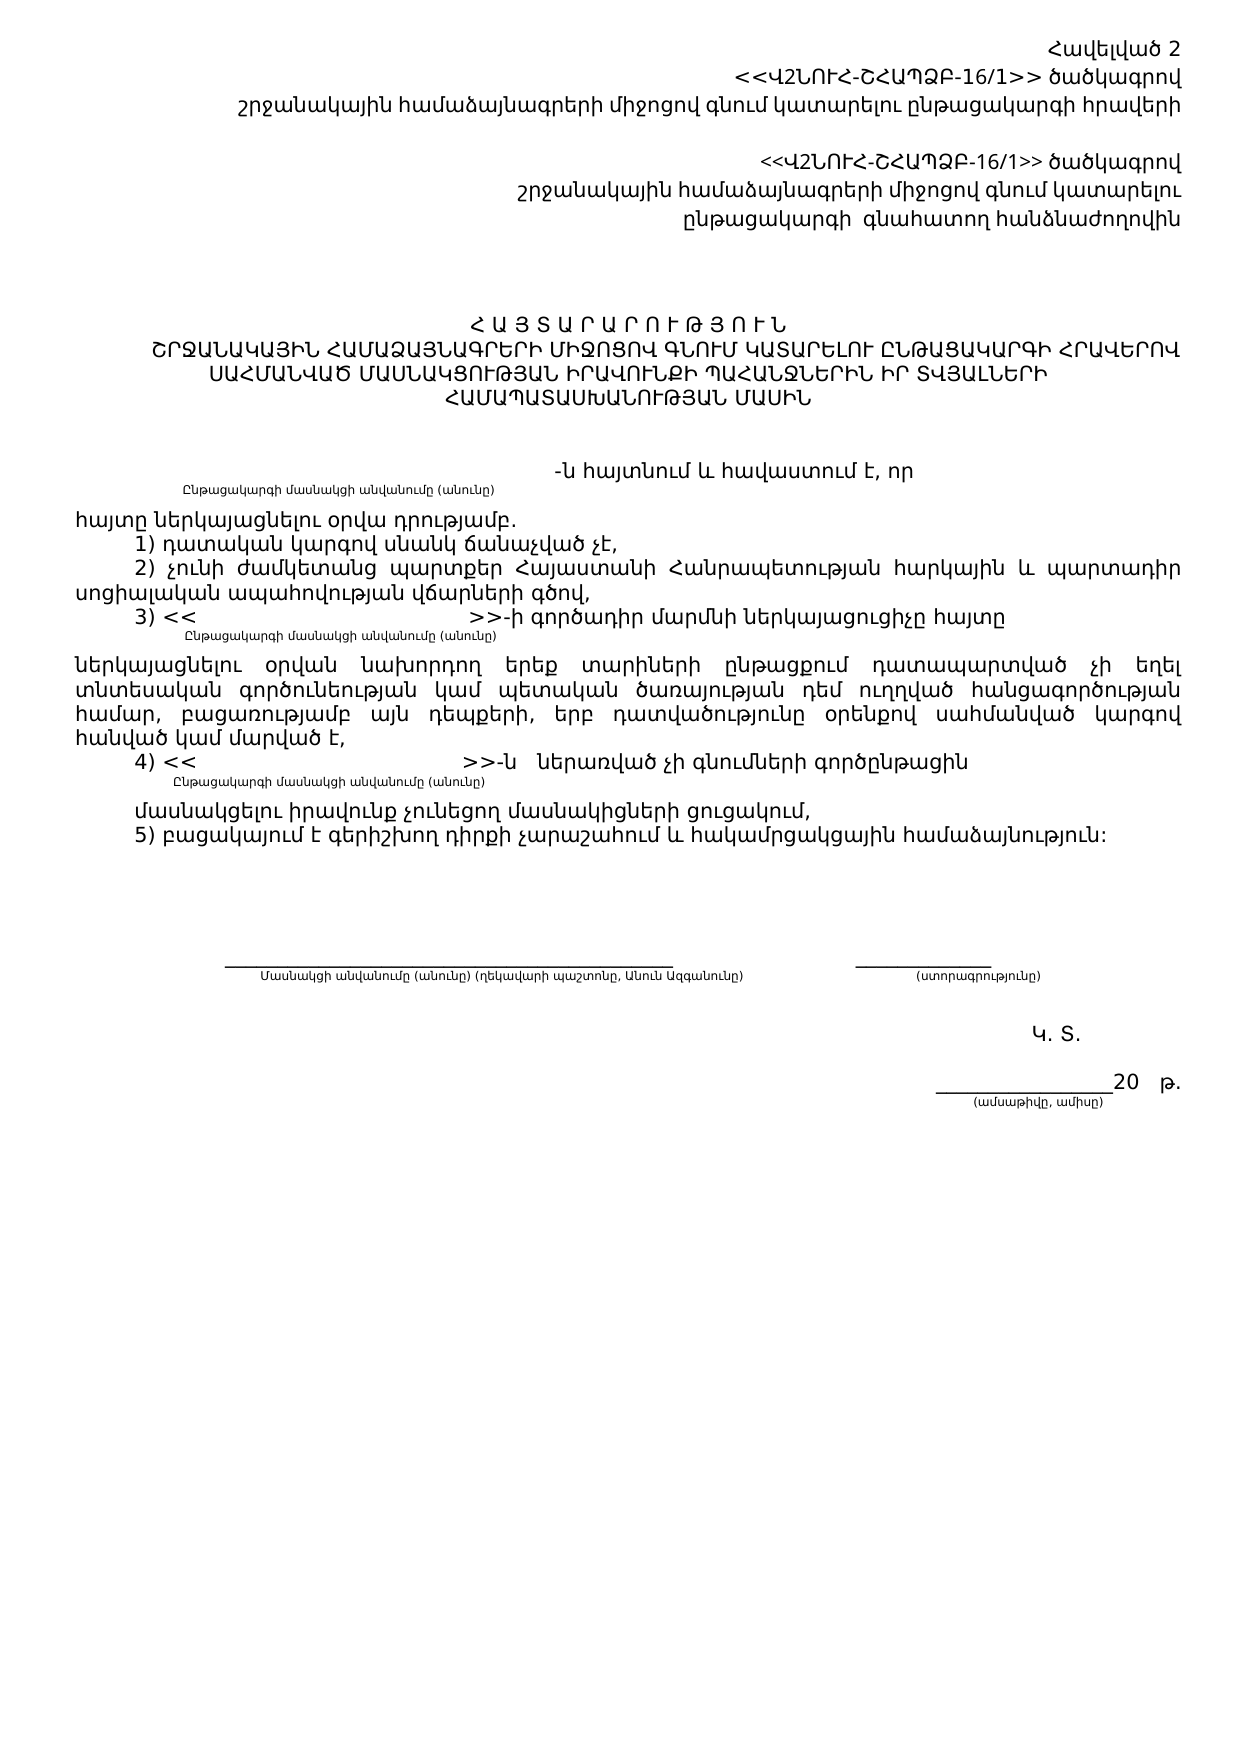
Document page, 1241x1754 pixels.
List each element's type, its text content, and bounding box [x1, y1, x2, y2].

text ընթացակարգի գնահատող հանձնաժողովին [75, 204, 1181, 232]
text ՇՐՋԱՆԱԿԱՅԻՆ ՀԱՄԱՁԱՅՆԱԳՐԵՐԻ ՄԻՋՈՑՈՎ ԳՆՈՒՄ ԿԱՏԱՐԵԼՈՒ ԸՆԹԱՑԱԿԱՐԳԻ ՀՐԱՎԵՐՈՎ ՍԱՀՄԱՆՎԱԾ ՄԱՍՆԱԿՑՈՒԹՅԱՆ ԻՐԱՎՈՒՆՔԻ ՊԱՀԱՆՋՆԵՐԻՆ ԻՐ ՏՎՅԱԼՆԵՐԻ ՀԱՄԱՊԱՏԱՍԽԱՆՈՒԹՅԱՆ ՄԱՍԻՆ [75, 338, 1181, 411]
text Կ. Տ. [75, 1022, 1181, 1046]
text Հավելված 2 [75, 37, 1181, 62]
text Ընթացակարգի մասնակցի անվանումը (անունը) [75, 483, 1181, 508]
text 1) դատական կարգով սնանկ ճանաչված չէ, [75, 532, 1181, 556]
text Մասնակցի անվանումը (անունը) (ղեկավարի պաշտոնը, Անուն Ազգանունը) (ստորագրությունը) [75, 969, 1181, 993]
text ___________________________________________ _____________ [150, 944, 1181, 969]
text _________________20 թ. [75, 1070, 1181, 1095]
text Ընթացակարգի մասնակցի անվանումը (անունը) [75, 775, 1181, 799]
text ներկայացնելու օրվան նախորդող երեք տարիների ընթացքում դատապարտված չի եղել տնտեսական գործունեության կամ պետական ծառայության դեմ ուղղված հանցագործության համար, բացառությամբ այն դեպքերի, երբ դատվածությունը օրենքով սահմանված կարգով հանված կամ մարված է, [75, 653, 1181, 750]
text 2) չունի ժամկետանց պարտքեր Հայաստանի Հանրապետության հարկային և պարտադիր սոցիալական ապահովության վճարների գծով, [75, 556, 1181, 605]
text <<Վ2ՆՈՒՀ-ՇՀԱՊՁԲ-16/1>> ծածկագրով [75, 62, 1181, 90]
text 4) << >>-ն ներառված չի գնումների գործընթացին [75, 750, 1181, 775]
text շրջանակային համաձայնագրերի միջոցով գնում կատարելու [75, 176, 1181, 204]
text <<Վ2ՆՈՒՀ-ՇՀԱՊՁԲ-16/1>> ծածկագրով [75, 147, 1181, 176]
text Ընթացակարգի մասնակցի անվանումը (անունը) [75, 629, 1181, 653]
text շրջանակային համաձայնագրերի միջոցով գնում կատարելու ընթացակարգի հրավերի [75, 90, 1181, 119]
text հայտը ներկայացնելու օրվա դրությամբ. [75, 508, 1181, 532]
text (ամսաթիվը, ամիսը) [75, 1095, 1103, 1119]
text մասնակցելու իրավունք չունեցող մասնակիցների ցուցակում, [75, 799, 1181, 823]
text 5) բացակայում է գերիշխող դիրքի չարաշահում և հակամրցակցային համաձայնություն: [75, 823, 1181, 847]
text 3) << >>-ի գործադիր մարմնի ներկայացուցիչը հայտը [75, 605, 1181, 629]
text -ն հայտնում և հավաստում է, որ [75, 459, 1181, 483]
text Հ Ա Յ Տ Ա Ր Ա Ր Ո Ւ Թ Յ Ո Ւ Ն [75, 313, 1181, 338]
